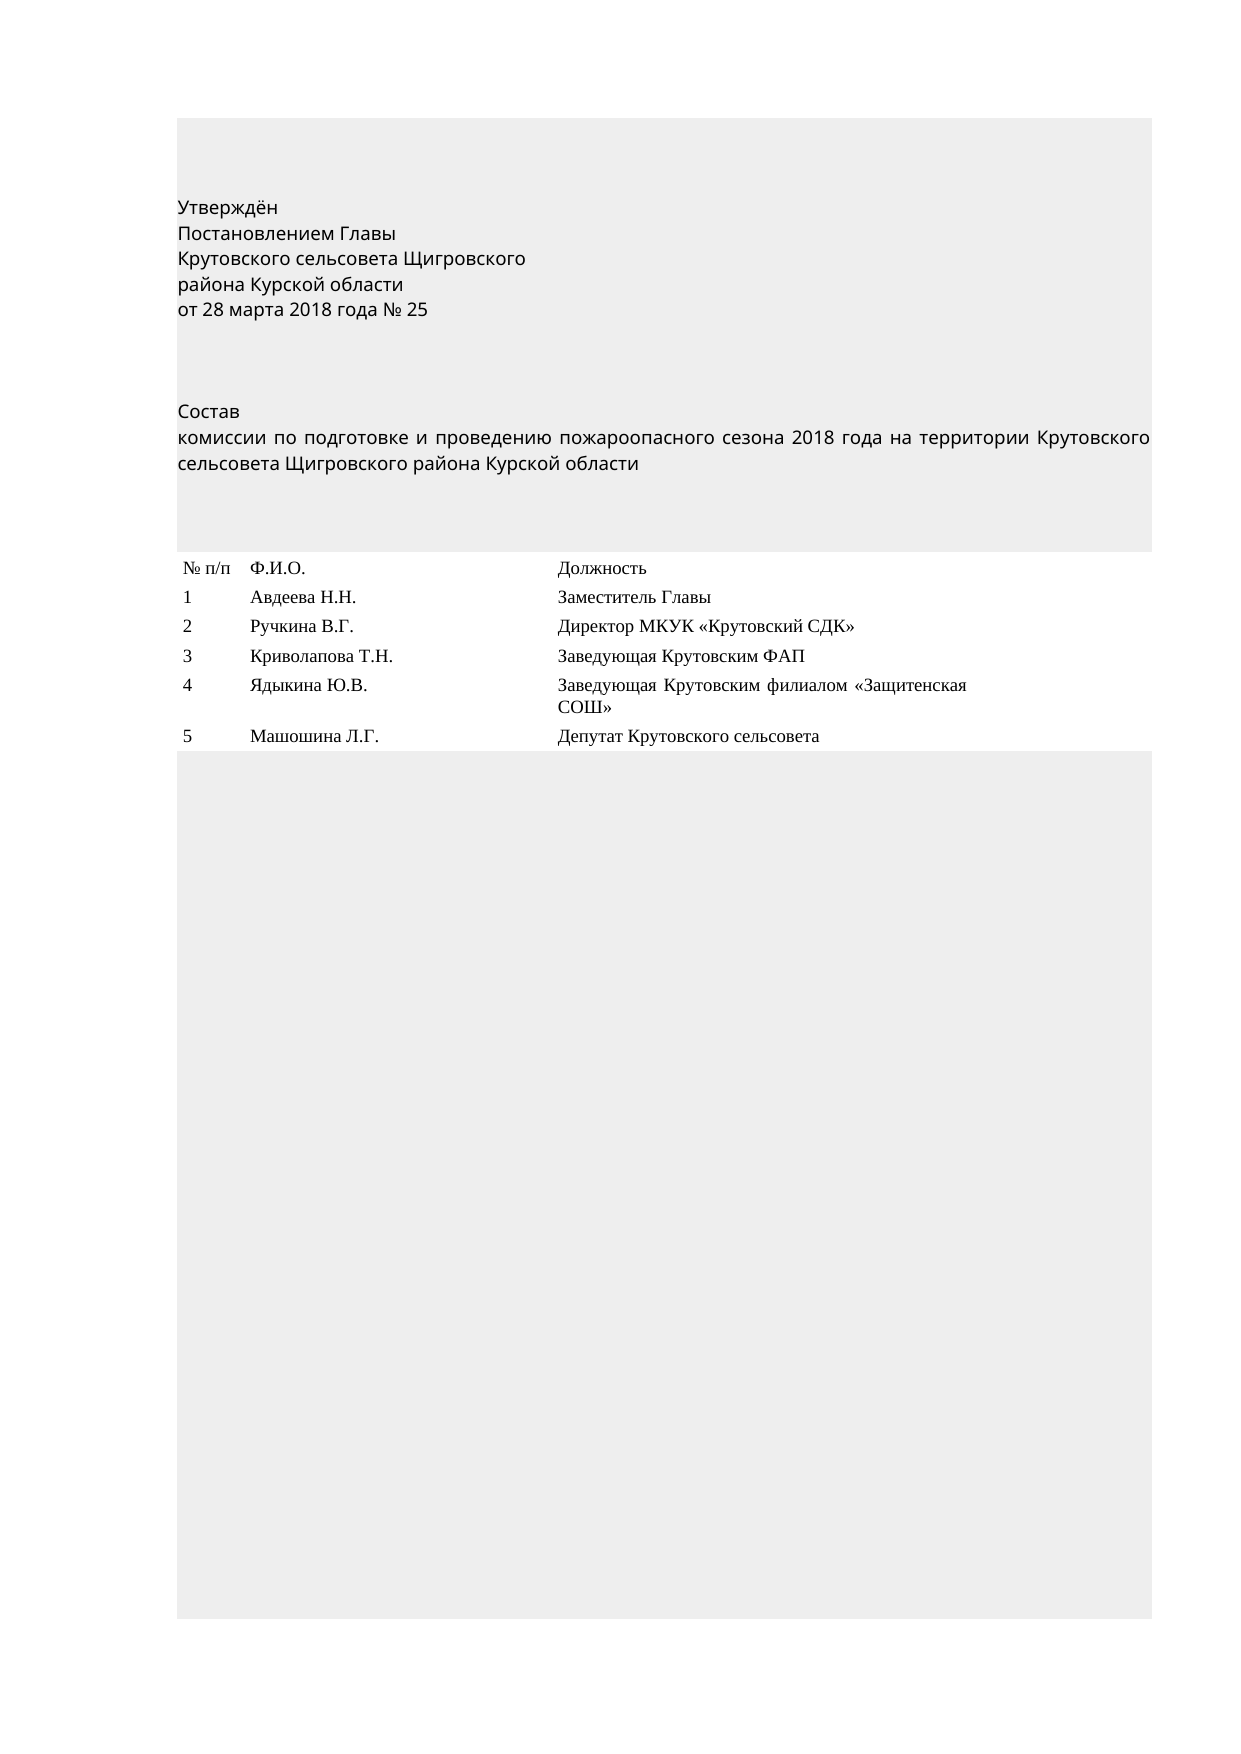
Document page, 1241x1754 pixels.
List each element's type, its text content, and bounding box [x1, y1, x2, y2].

table_cell 5 [177, 722, 243, 750]
table_cell Директор МКУК «Крутовский СДК» [552, 612, 973, 640]
table_cell Депутат Крутовского сельсовета [552, 722, 973, 750]
table_cell Авдеева Н.Н. [244, 583, 551, 611]
table_cell 4 [177, 671, 243, 720]
table_cell 1 [177, 583, 243, 611]
table_cell 3 [177, 642, 243, 669]
table_header Должность [552, 554, 973, 581]
table_cell Заведующая Крутовским филиалом «Защитенская СОШ» [552, 671, 973, 720]
text района Курской области [177, 271, 1152, 297]
table_cell 2 [177, 612, 243, 640]
text от 28 марта 2018 года № 25 [177, 297, 1152, 322]
text Постановлением Главы [177, 220, 1152, 246]
text Крутовского сельсовета Щигровского [177, 246, 1152, 271]
text комиссии по подготовке и проведению пожароопасного сезона 2018 года на территории Крутовского сельсовета Щигровского района Курской области [177, 424, 1152, 475]
table_cell Криволапова Т.Н. [244, 642, 551, 669]
table_cell Ручкина В.Г. [244, 612, 551, 640]
table_cell Заместитель Главы [552, 583, 973, 611]
text Утверждён [177, 195, 1152, 220]
table_header № п/п [177, 554, 243, 581]
table_cell Заведующая Крутовским ФАП [552, 642, 973, 669]
table_cell Ядыкина Ю.В. [244, 671, 551, 720]
table_cell Машошина Л.Г. [244, 722, 551, 750]
table_header Ф.И.О. [244, 554, 551, 581]
text Состав [177, 399, 1152, 424]
